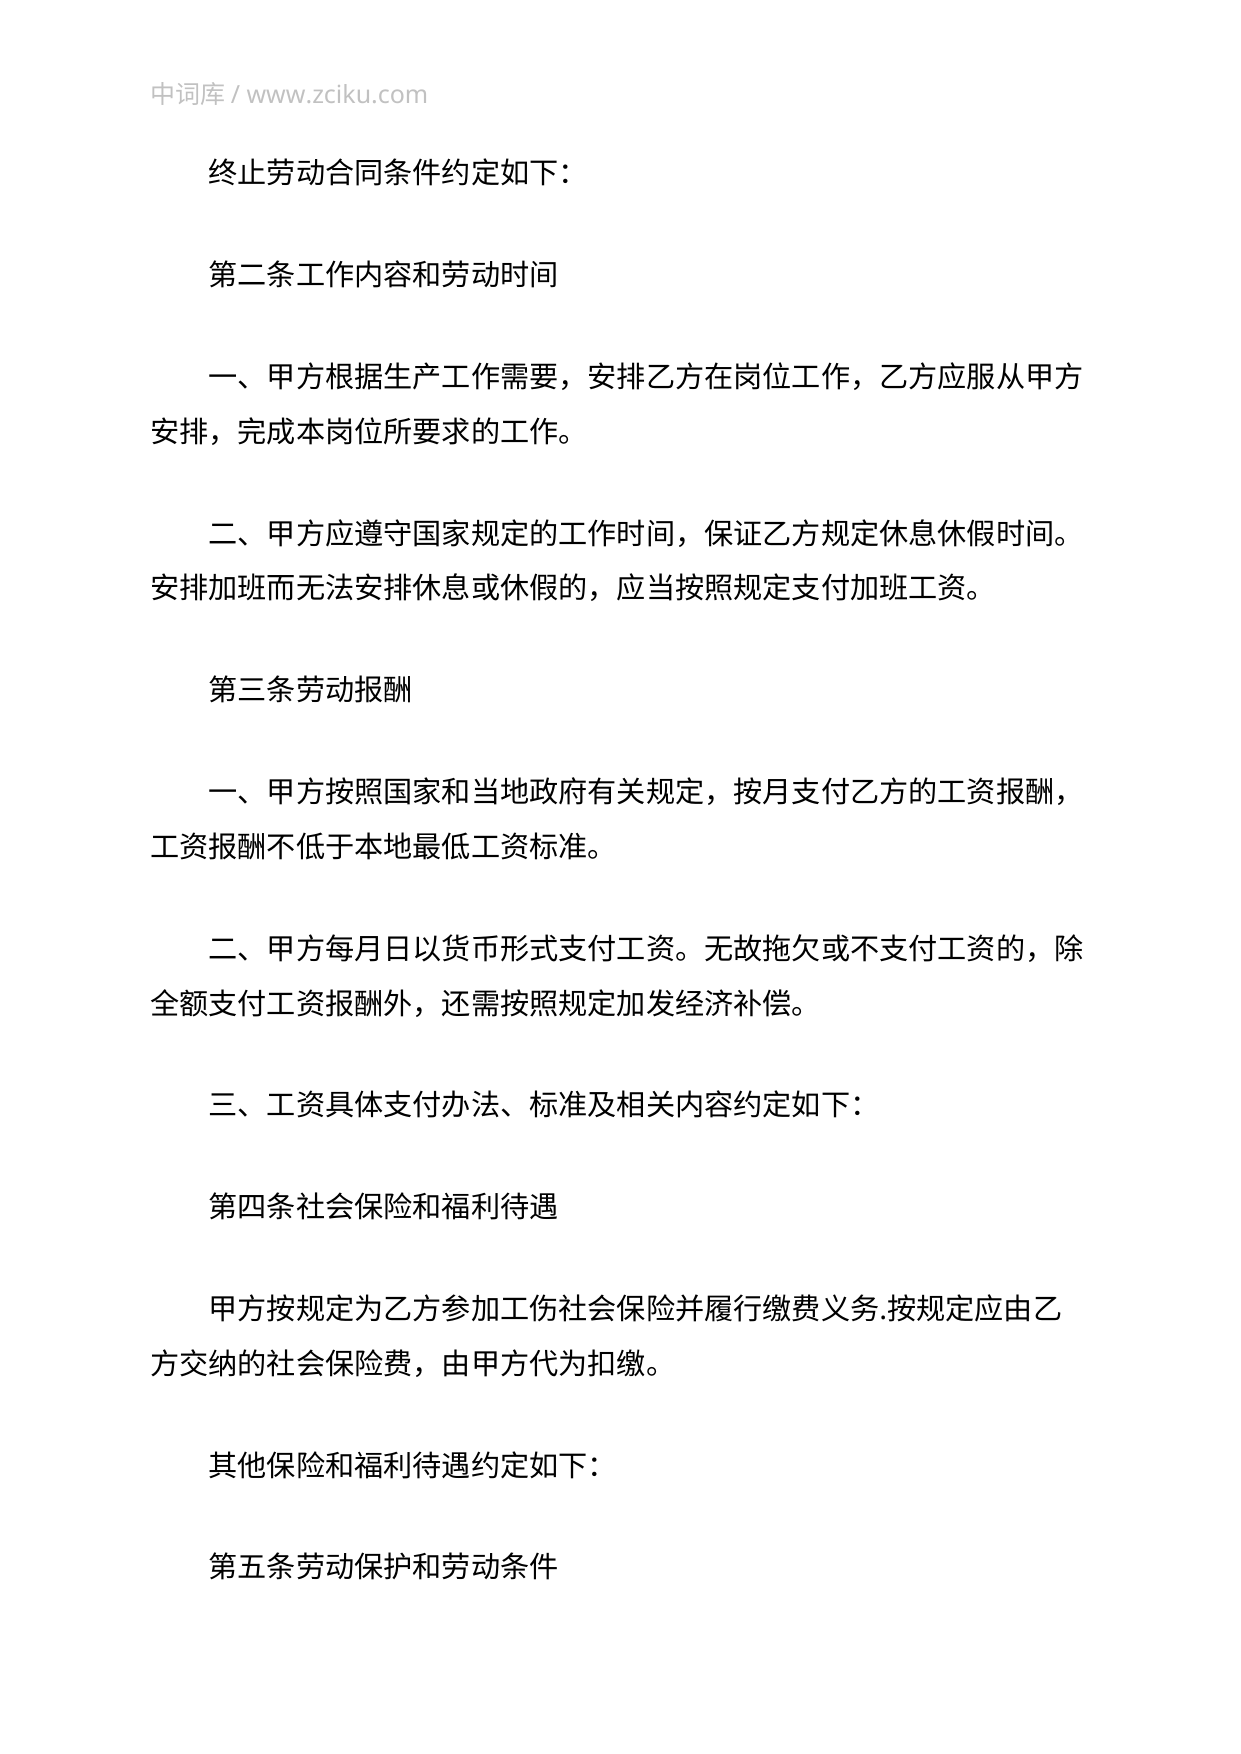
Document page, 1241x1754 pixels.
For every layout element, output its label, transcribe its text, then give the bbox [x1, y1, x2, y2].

text 三、工资具体支付办法、标准及相关内容约定如下： [150, 1082, 1090, 1124]
text 第四条社会保险和福利待遇 [150, 1184, 1090, 1226]
text 其他保险和福利待遇约定如下： [150, 1442, 1090, 1484]
text 甲方按规定为乙方参加工伤社会保险并履行缴费义务.按规定应由乙方交纳的社会保险费，由甲方代为扣缴。 [150, 1286, 1090, 1383]
text 一、甲方根据生产工作需要，安排乙方在岗位工作，乙方应服从甲方安排，完成本岗位所要求的工作。 [150, 353, 1090, 451]
text 终止劳动合同条件约定如下： [150, 150, 1090, 192]
text 二、甲方应遵守国家规定的工作时间，保证乙方规定休息休假时间。安排加班而无法安排休息或休假的，应当按照规定支付加班工资。 [150, 510, 1090, 607]
text 第五条劳动保护和劳动条件 [150, 1544, 1090, 1586]
text 一、甲方按照国家和当地政府有关规定，按月支付乙方的工资报酬，工资报酬不低于本地最低工资标准。 [150, 769, 1090, 866]
text 第二条工作内容和劳动时间 [150, 252, 1090, 294]
text 第三条劳动报酬 [150, 667, 1090, 709]
text 二、甲方每月日以货币形式支付工资。无故拖欠或不支付工资的，除全额支付工资报酬外，还需按照规定加发经济补偿。 [150, 925, 1090, 1022]
